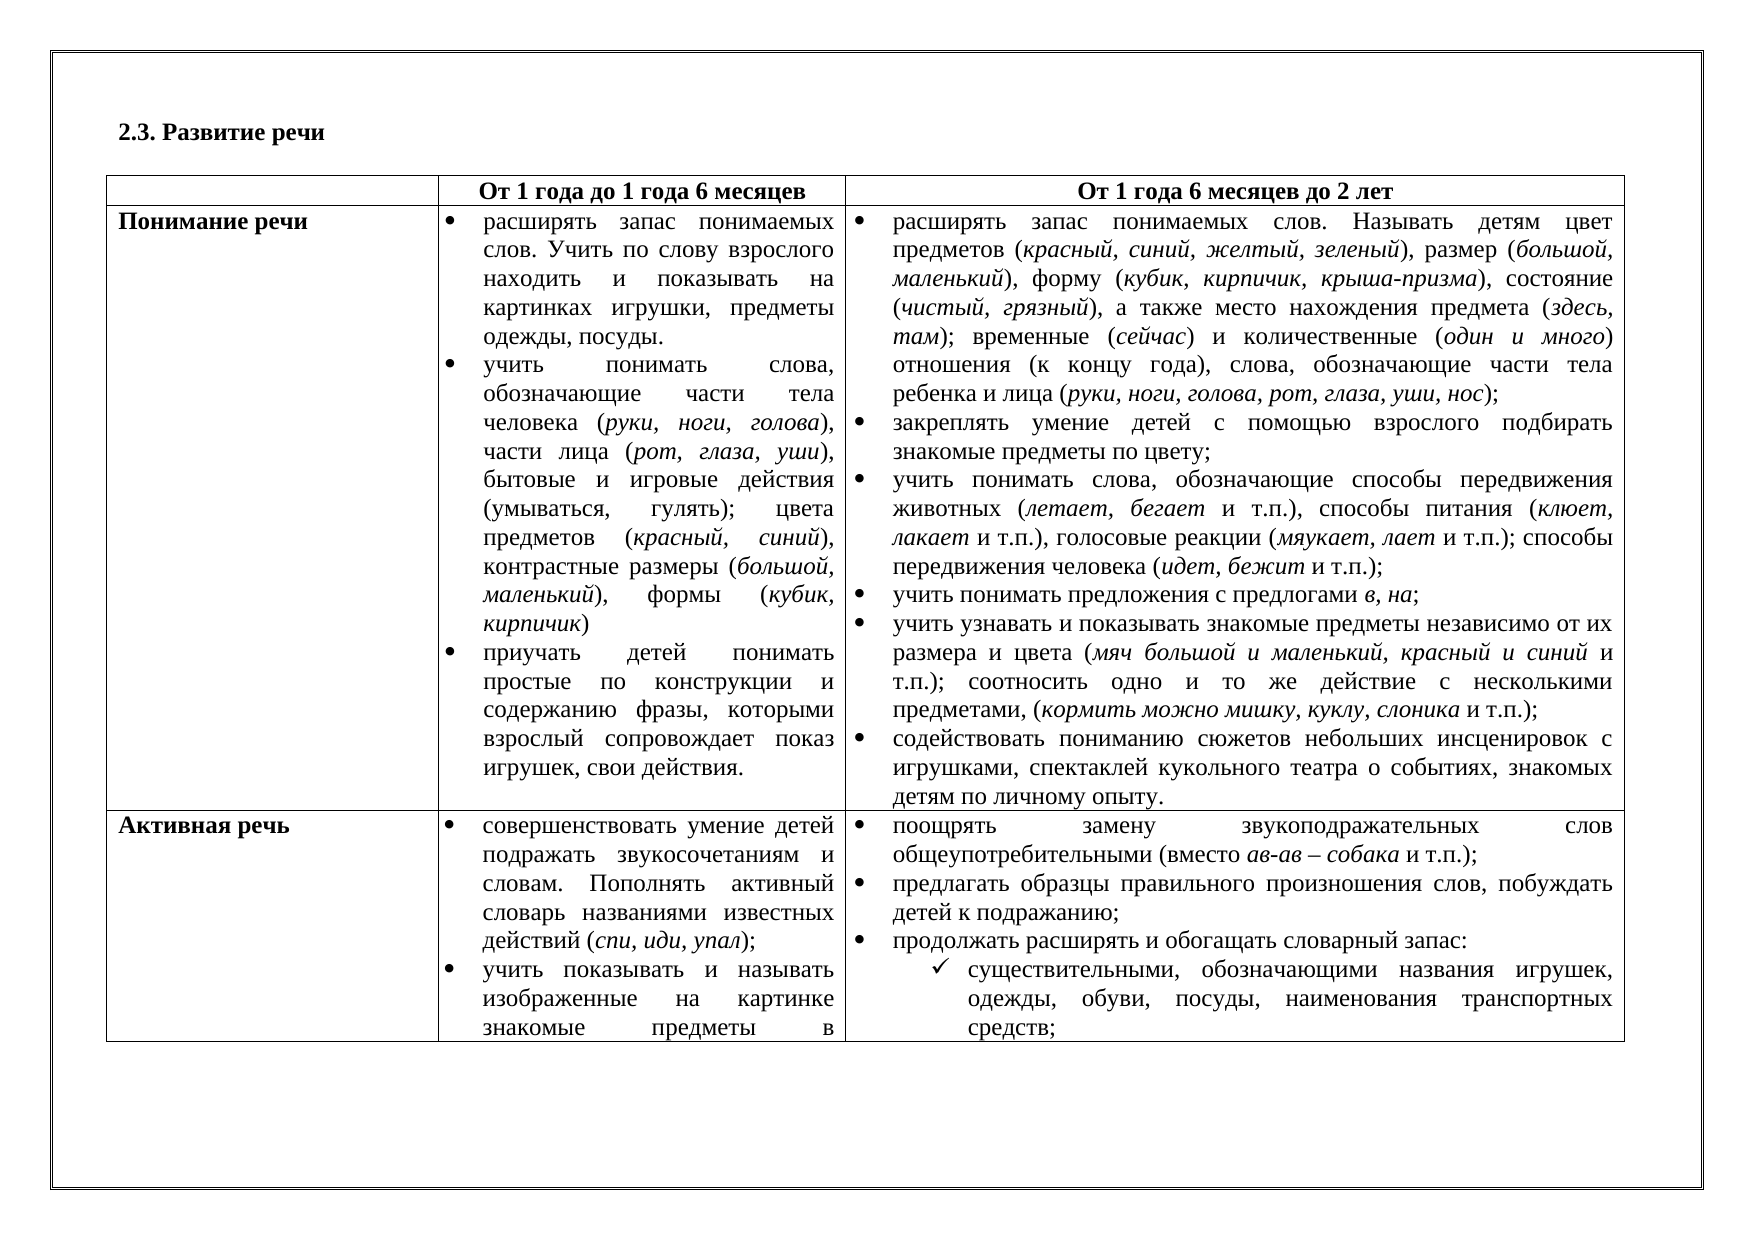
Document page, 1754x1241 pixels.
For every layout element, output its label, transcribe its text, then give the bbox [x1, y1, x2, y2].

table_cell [846, 811, 1624, 1041]
table_header От 1 года до 1 года 6 месяцев [439, 176, 845, 205]
table_cell Понимание речи [107, 206, 438, 809]
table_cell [439, 811, 845, 1041]
table_cell Активная речь [107, 811, 438, 1041]
table_cell расширять запас понимаемых слов. Учить по слову взрослого находить и показывать на картинках игрушки, предметы одежды, посуды. учить понимать слова, обозначающие части тела человека (руки, ноги, голова), части лица (рот, глаза, уши), бытовые и игровые действия (умываться, гулять); цвета предметов (красный, синий), контрастные размеры (большой, маленький), формы (кубик, кирпичик) приучать детей понимать простые по конструкции и содержанию фразы, которыми взрослый сопровождает показ игрушек, свои действия. [439, 206, 845, 809]
table_header [107, 176, 438, 205]
table_header От 1 года 6 месяцев до 2 лет [846, 176, 1624, 205]
table_cell расширять запас понимаемых слов. Называть детям цвет предметов (красный, синий, желтый, зеленый), размер (большой, маленький), форму (кубик, кирпичик, крыша-призма), состояние (чистый, грязный), а также место нахождения предмета (здесь, там); временные (сейчас) и количественные (один и много) отношения (к концу года), слова, обозначающие части тела ребенка и лица (руки, ноги, голова, рот, глаза, уши, нос); закреплять умение детей с помощью взрослого подбирать знакомые предметы по цвету; учить понимать слова, обозначающие способы передвижения животных (летает, бегает и т.п.), способы питания (клюет, лакает и т.п.), голосовые реакции (мяукает, лает и т.п.); способы передвижения человека (идет, бежит и т.п.); учить понимать предложения с предлогами в, на; учить узнавать и показывать знакомые предметы независимо от их размера и цвета (мяч большой и маленький, красный и синий и т.п.); соотносить одно и то же действие с несколькими предметами, (кормить можно мишку, куклу, слоника и т.п.); содействовать пониманию сюжетов небольших инсценировок с игрушками, спектаклей кукольного театра о событиях, знакомых детям по личному опыту. [846, 206, 1624, 809]
text 2.3. Развитие речи [118, 117, 1636, 146]
